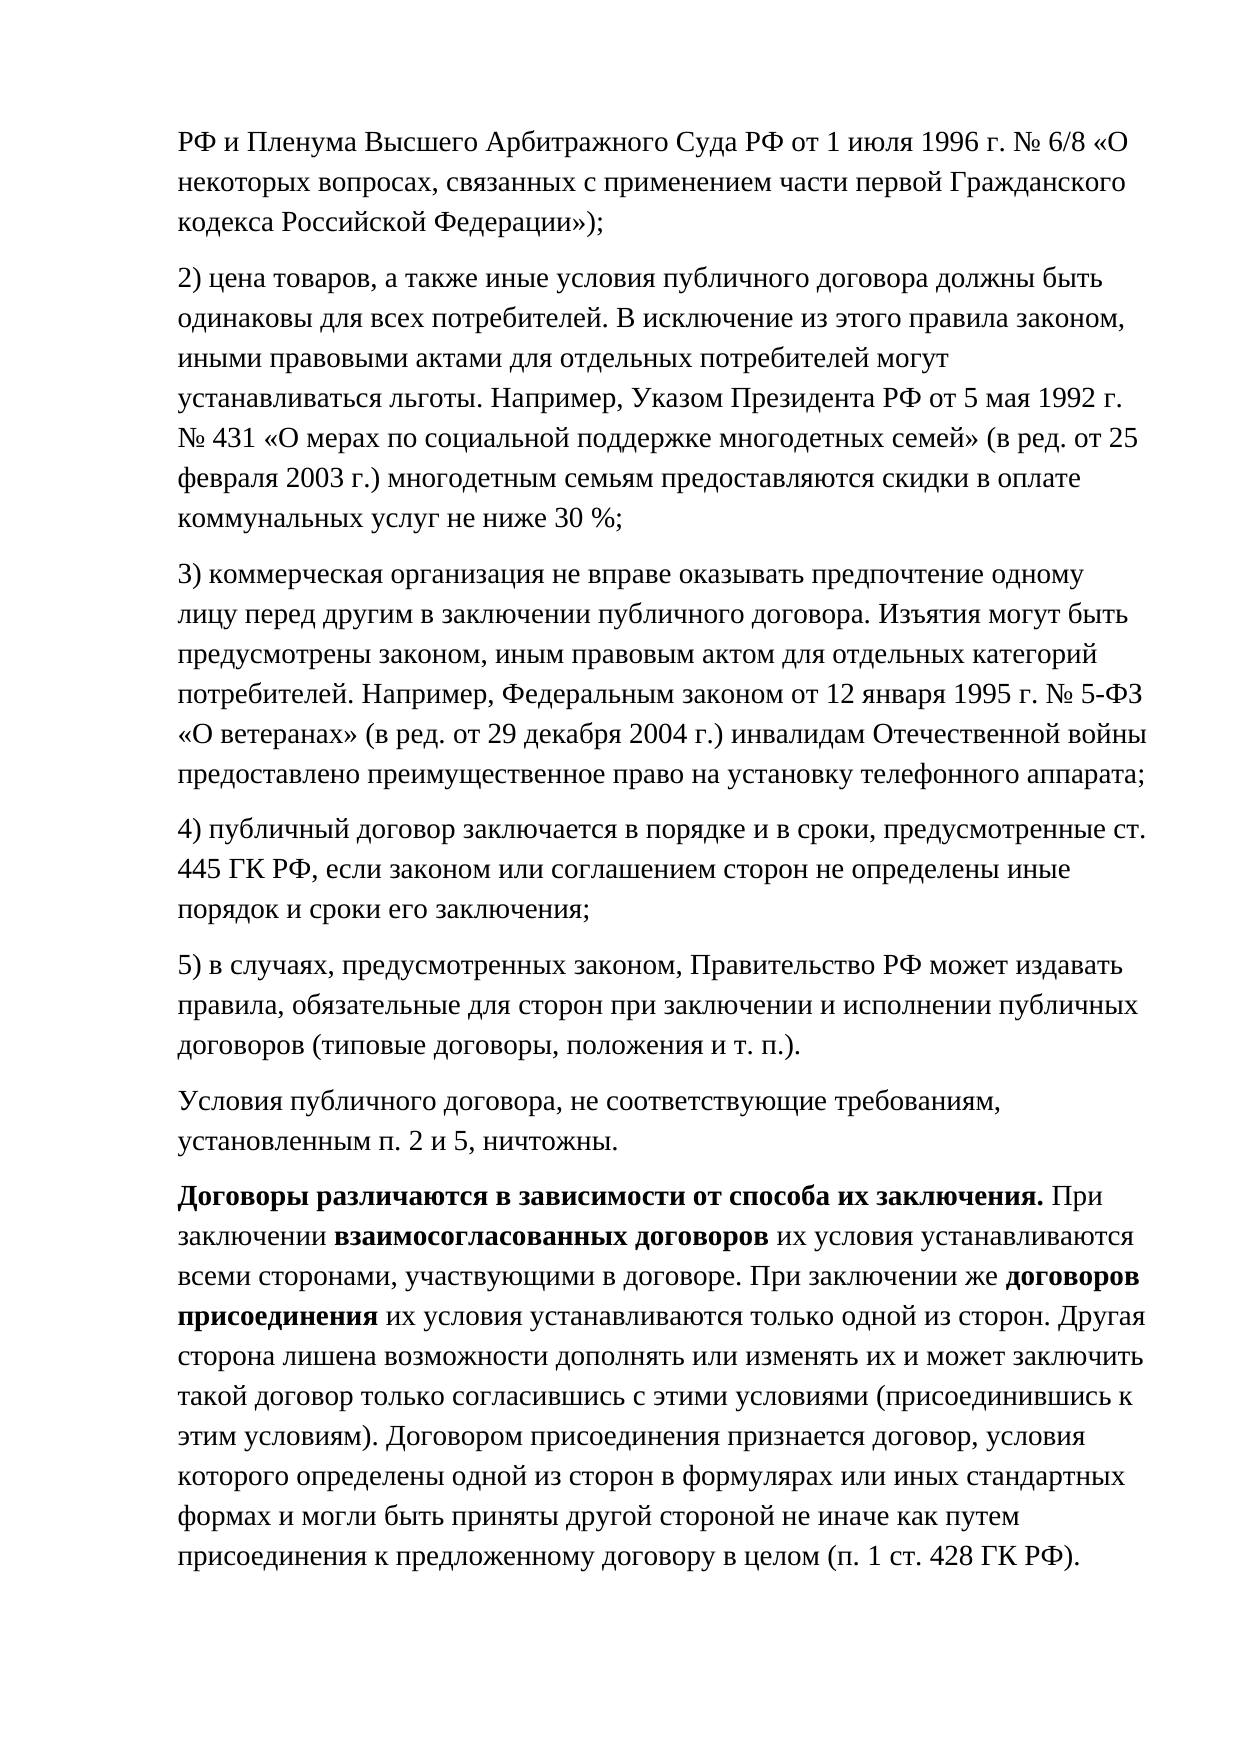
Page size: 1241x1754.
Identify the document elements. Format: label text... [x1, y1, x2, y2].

text 4) публичный договор заключается в порядке и в сроки, предусмотренные ст. 445 ГК РФ, если законом или соглашением сторон не определены иные порядок и сроки его заключения; [177, 805, 1152, 925]
text 5) в случаях, предусмотренных законом, Правительство РФ может издавать правила, обязательные для сторон при заключении и исполнении публичных договоров (типовые договоры, положения и т. п.). [177, 941, 1152, 1061]
text 3) коммерческая организация не вправе оказывать предпочтение одному лицу перед другим в заключении публичного договора. Изъятия могут быть предусмотрены законом, иным правовым актом для отдельных категорий потребителей. Например, Федеральным законом от 12 января 1995 г. № 5-ФЗ «О ветеранах» (в ред. от 29 декабря 2004 г.) инвалидам Отечественной войны предоставлено преимущественное право на установку телефонного аппарата; [177, 549, 1152, 789]
text 2) цена товаров, а также иные условия публичного договора должны быть одинаковы для всех потребителей. В исключение из этого правила законом, иными правовыми актами для отдельных потребителей могут устанавливаться льготы. Например, Указом Президента РФ от 5 мая 1992 г. № 431 «О мерах по социальной поддержке многодетных семей» (в ред. от 25 февраля 2003 г.) многодетным семьям предоставляются скидки в оплате коммунальных услуг не ниже 30 %; [177, 254, 1152, 534]
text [177, 118, 1152, 238]
text Договоры различаются в зависимости от способа их заключения. При заключении взаимосогласованных договоров их условия устанавливаются всеми сторонами, участвующими в договоре. При заключении же договоров присоединения их условия устанавливаются только одной из сторон. Другая сторона лишена возможности дополнять или изменять их и может заключить такой договор только согласившись с этими условиями (присоединившись к этим условиям). Договором присоединения признается договор, условия которого определены одной из сторон в формулярах или иных стандартных формах и могли быть приняты другой стороной не иначе как путем присоединения к предложенному договору в целом (п. 1 ст. 428 ГК РФ). [177, 1172, 1152, 1572]
text Условия публичного договора, не соответствующие требованиям, установленным п. 2 и 5, ничтожны. [177, 1076, 1152, 1156]
